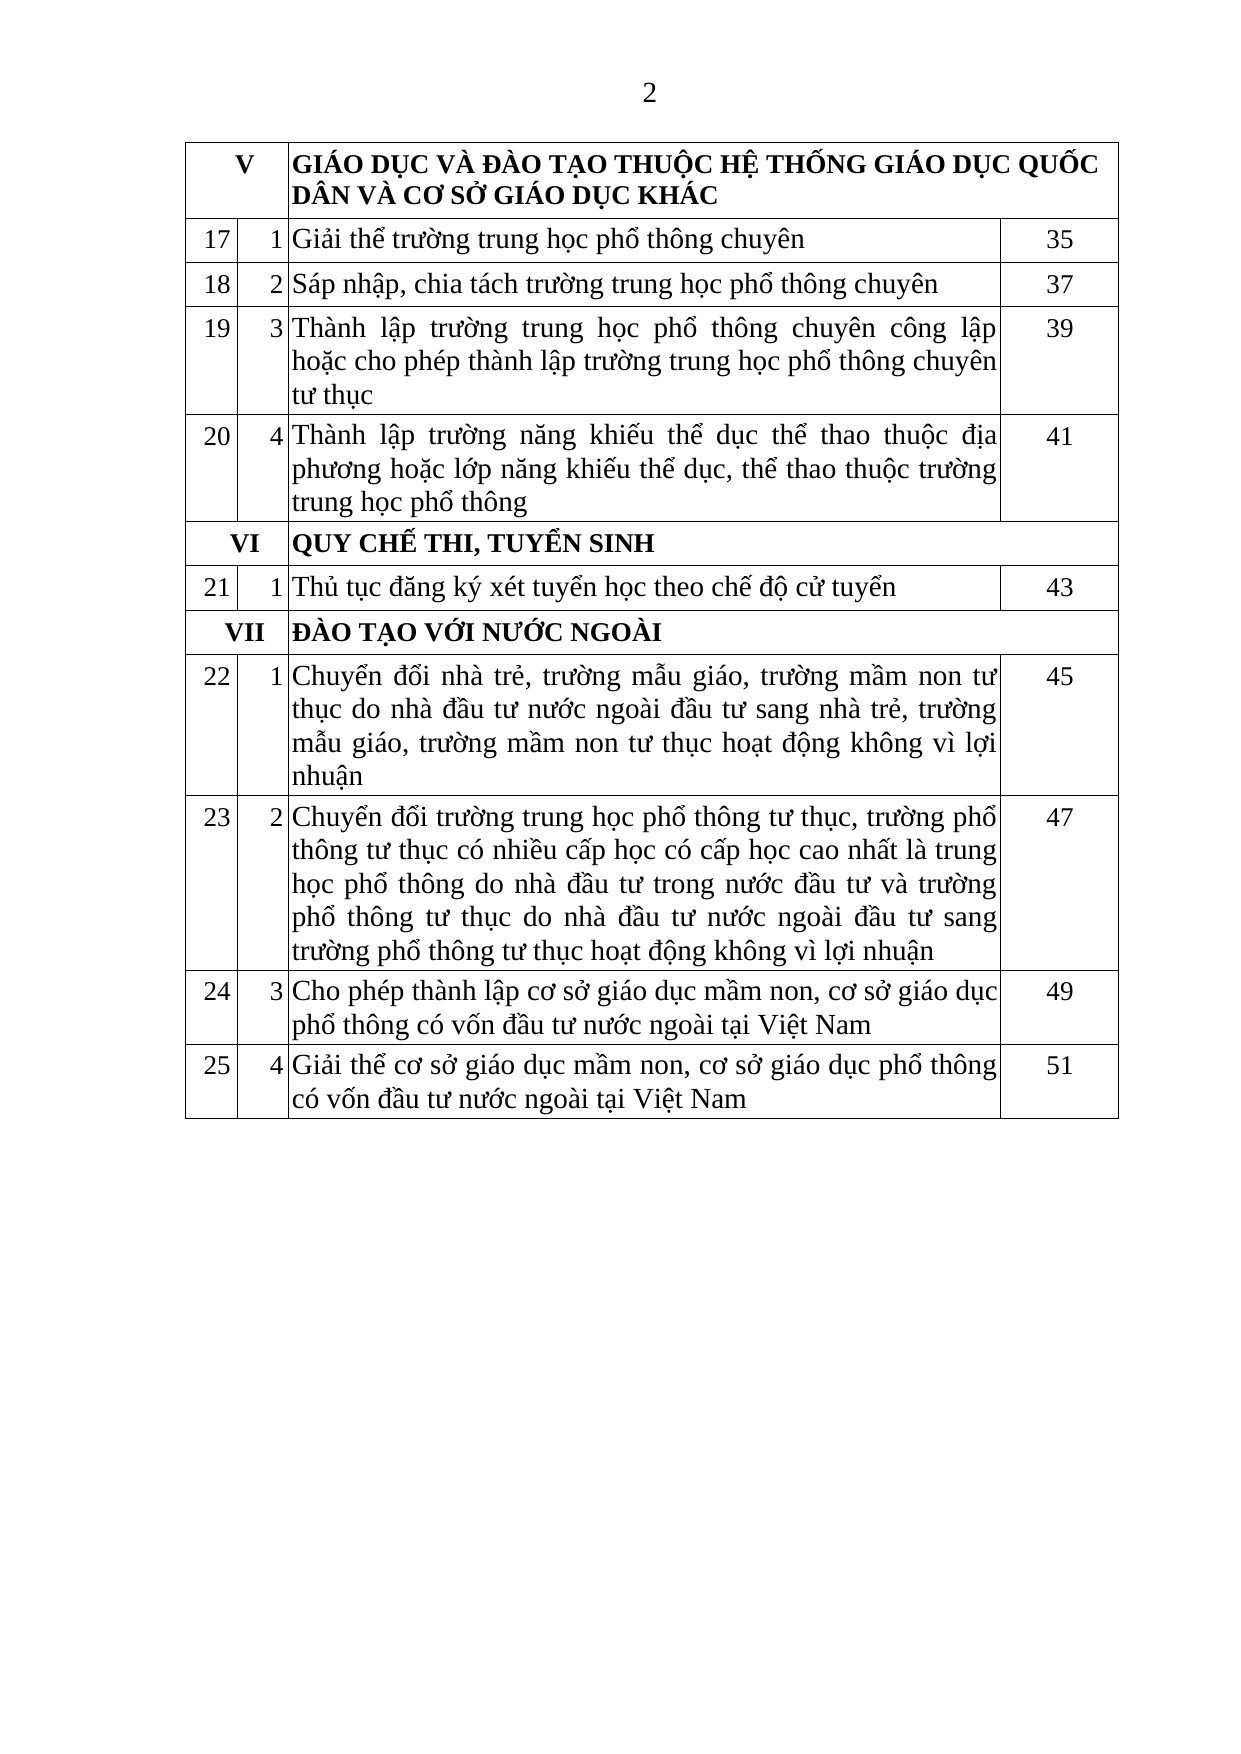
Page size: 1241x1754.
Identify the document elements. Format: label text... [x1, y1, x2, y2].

table_cell VII [186, 611, 288, 654]
table_cell Thủ tục đăng ký xét tuyển học theo chế độ cử tuyển [289, 566, 1000, 609]
table_cell [238, 971, 288, 1043]
table_cell Sáp nhập, chia tách trường trung học phổ thông chuyên [289, 263, 1000, 306]
table_cell GIÁO DỤC VÀ ĐÀO TẠO THUỘC HỆ THỐNG GIÁO DỤC QUỐC DÂN VÀ CƠ SỞ GIÁO DỤC KHÁC [289, 143, 1118, 217]
table_cell 43 [1001, 566, 1118, 609]
table_cell [186, 263, 237, 306]
table_cell [186, 971, 237, 1043]
table_cell [238, 415, 288, 521]
table_cell [238, 263, 288, 306]
table_cell Cho phép thành lập cơ sở giáo dục mầm non, cơ sở giáo dục phổ thông có vốn đầu tư nước ngoài tại Việt Nam [289, 971, 1000, 1043]
table_cell Giải thể cơ sở giáo dục mầm non, cơ sở giáo dục phổ thông có vốn đầu tư nước ngoài tại Việt Nam [289, 1045, 1000, 1117]
table_cell 45 [1001, 655, 1118, 795]
table_cell Thành lập trường năng khiếu thể dục thể thao thuộc địa phương hoặc lớp năng khiếu thể dục, thể thao thuộc trường trung học phổ thông [289, 415, 1000, 521]
table_cell [186, 307, 237, 413]
table_cell Chuyển đổi nhà trẻ, trường mẫu giáo, trường mầm non tư thục do nhà đầu tư nước ngoài đầu tư sang nhà trẻ, trường mẫu giáo, trường mầm non tư thục hoạt động không vì lợi nhuận [289, 655, 1000, 795]
table_cell 47 [1001, 796, 1118, 969]
table_cell 41 [1001, 415, 1118, 521]
table_cell 49 [1001, 971, 1118, 1043]
table_cell [186, 796, 237, 969]
table_cell 37 [1001, 263, 1118, 306]
table_cell 51 [1001, 1045, 1118, 1117]
table_cell [186, 1045, 237, 1117]
table_cell [186, 566, 237, 609]
table_cell ĐÀO TẠO VỚI NƯỚC NGOÀI [289, 611, 1118, 654]
table_cell [238, 219, 288, 262]
table_cell VI [186, 522, 288, 565]
table_cell [238, 1045, 288, 1117]
table_cell Giải thể trường trung học phổ thông chuyên [289, 219, 1000, 262]
table_cell 39 [1001, 307, 1118, 413]
table_cell [238, 796, 288, 969]
table_cell [186, 219, 237, 262]
table_cell [186, 415, 237, 521]
table_cell Chuyển đổi trường trung học phổ thông tư thục, trường phổ thông tư thục có nhiều cấp học có cấp học cao nhất là trung học phổ thông do nhà đầu tư trong nước đầu tư và trường phổ thông tư thục do nhà đầu tư nước ngoài đầu tư sang trường phổ thông tư thục hoạt động không vì lợi nhuận [289, 796, 1000, 969]
table_cell [238, 566, 288, 609]
table_cell [238, 655, 288, 795]
table_cell V [186, 143, 288, 217]
table_cell [186, 655, 237, 795]
table_cell 35 [1001, 219, 1118, 262]
table_cell [238, 307, 288, 413]
table_cell QUY CHẾ THI, TUYỂN SINH [289, 522, 1118, 565]
table_cell Thành lập trường trung học phổ thông chuyên công lập hoặc cho phép thành lập trường trung học phổ thông chuyên tư thục [289, 307, 1000, 413]
